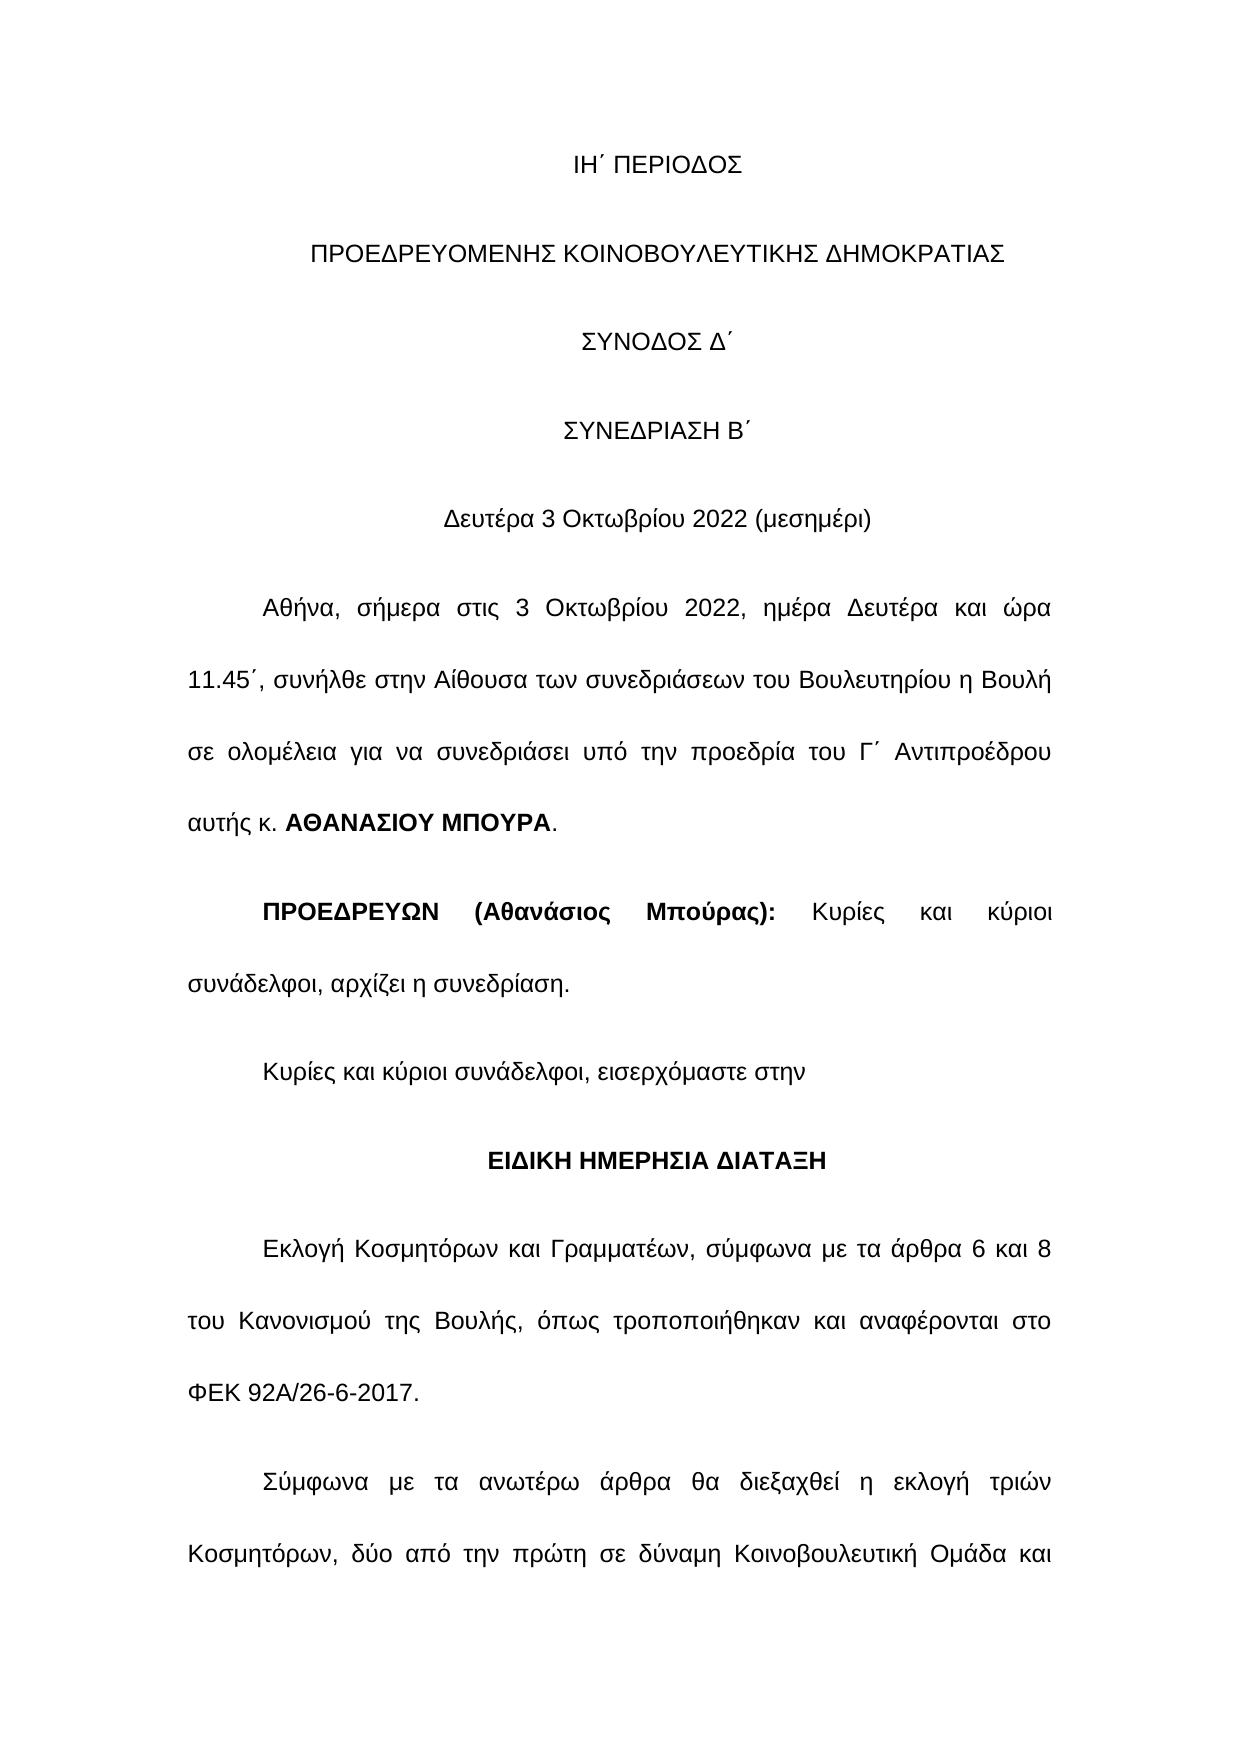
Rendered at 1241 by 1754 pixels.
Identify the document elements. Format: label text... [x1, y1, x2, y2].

text ΠΡΟΕΔΡΕΥΟΜΕΝΗΣ ΚΟΙΝΟΒΟΥΛΕΥΤΙΚΗΣ ΔΗΜΟΚΡΑΤΙΑΣ [187, 238, 1053, 267]
text ΙΗ΄ ΠΕΡΙΟΔΟΣ [187, 150, 1053, 179]
text ΠΡΟΕΔΡΕΥΩΝ (Αθανάσιος Μπούρας): Κυρίες και κύριοι συνάδελφοι, αρχίζει η συνεδρίαση. [187, 897, 1053, 997]
text ΣΥΝΟΔΟΣ Δ΄ [187, 327, 1053, 356]
text Δευτέρα 3 Οκτωβρίου 2022 (μεσημέρι) [187, 504, 1053, 533]
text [187, 1467, 1053, 1567]
text Εκλογή Κοσμητόρων και Γραμματέων, σύμφωνα με τα άρθρα 6 και 8 του Κανονισμού της Βουλής, όπως τροποποιήθηκαν και αναφέρονται στο ΦΕΚ 92Α/26-6-2017. [187, 1234, 1053, 1407]
text Κυρίες και κύριοι συνάδελφοι, εισερχόμαστε στην [187, 1057, 1053, 1086]
text Αθήνα, σήμερα στις 3 Οκτωβρίου 2022, ημέρα Δευτέρα και ώρα 11.45΄, συνήλθε στην Αίθουσα των συνεδριάσεων του Βουλευτηρίου η Βουλή σε ολομέλεια για να συνεδριάσει υπό την προεδρία του Γ΄ Αντιπροέδρου αυτής κ. ΑΘΑΝΑΣΙΟΥ ΜΠΟΥΡΑ. [187, 593, 1053, 837]
text ΣΥΝΕΔΡΙΑΣΗ Β΄ [187, 416, 1053, 444]
text ΕΙΔΙΚΗ ΗΜΕΡΗΣΙΑ ΔΙΑΤΑΞΗ [412, 1146, 1053, 1174]
